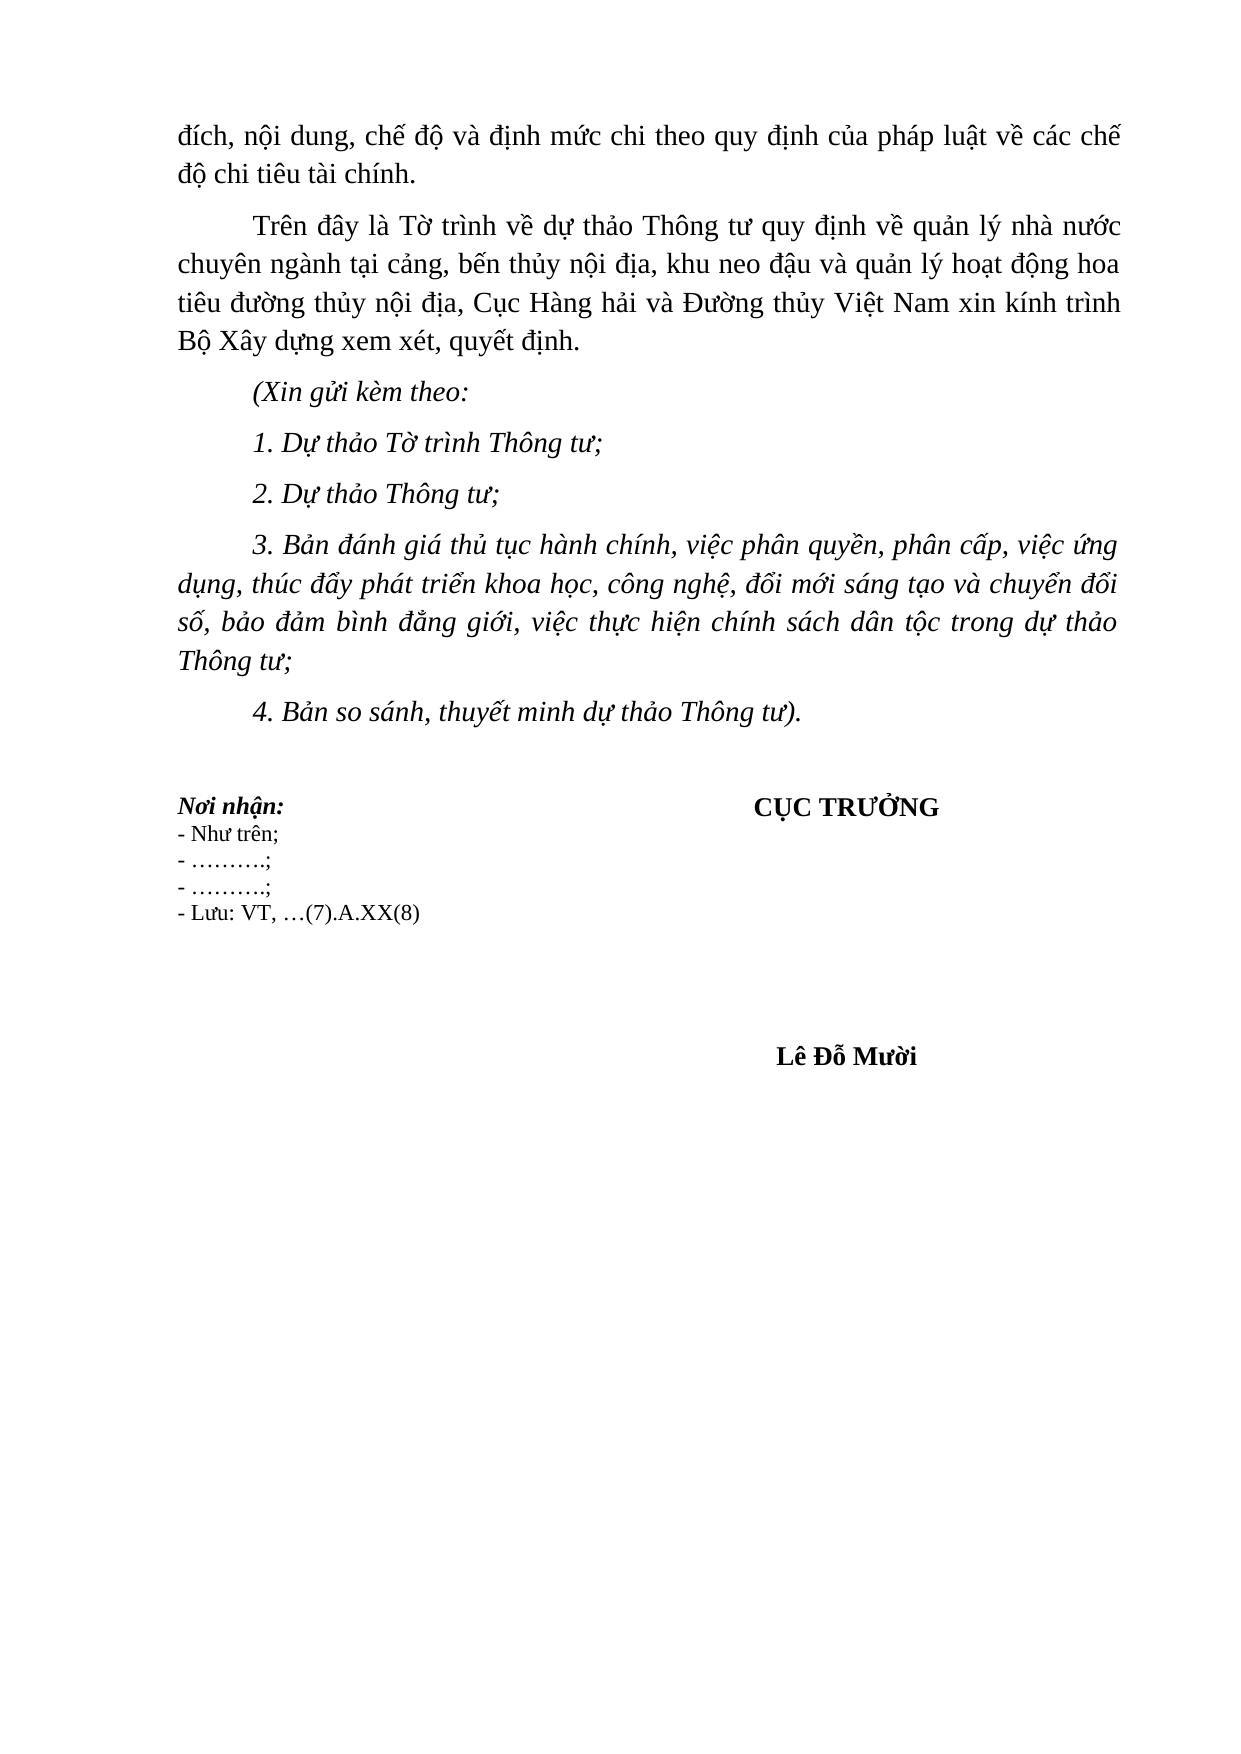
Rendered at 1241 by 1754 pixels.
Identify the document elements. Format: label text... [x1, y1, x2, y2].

table_header CỤC TRƯỞNG Lê Đỗ Mười [571, 779, 1122, 1071]
text Trên đây là Tờ trình về dự thảo Thông tư quy định về quản lý nhà nước chuyên ngành tại cảng, bến thủy nội địa, khu neo đậu và quản lý hoạt động hoa tiêu đường thủy nội địa, Cục Hàng hải và Đường thủy Việt Nam xin kính trình Bộ Xây dựng xem xét, quyết định. [177, 208, 1122, 357]
text 1. Dự thảo Tờ trình Thông tư; [177, 425, 1122, 459]
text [177, 118, 1122, 190]
text (Xin gửi kèm theo: [177, 374, 1122, 408]
text 4. Bản so sánh, thuyết minh dự thảo Thông tư). [177, 694, 1122, 728]
table_header Nơi nhận: - Như trên; - ……….; - ……….; - Lưu: VT, …(7).A.XX(8) [177, 779, 571, 1071]
text 2. Dự thảo Thông tư; [177, 476, 1122, 510]
text 3. Bản đánh giá thủ tục hành chính, việc phân quyền, phân cấp, việc ứng dụng, thúc đẩy phát triển khoa học, công nghệ, đổi mới sáng tạo và chuyển đổi số, bảo đảm bình đẳng giới, việc thực hiện chính sách dân tộc trong dự thảo Thông tư; [177, 527, 1122, 677]
